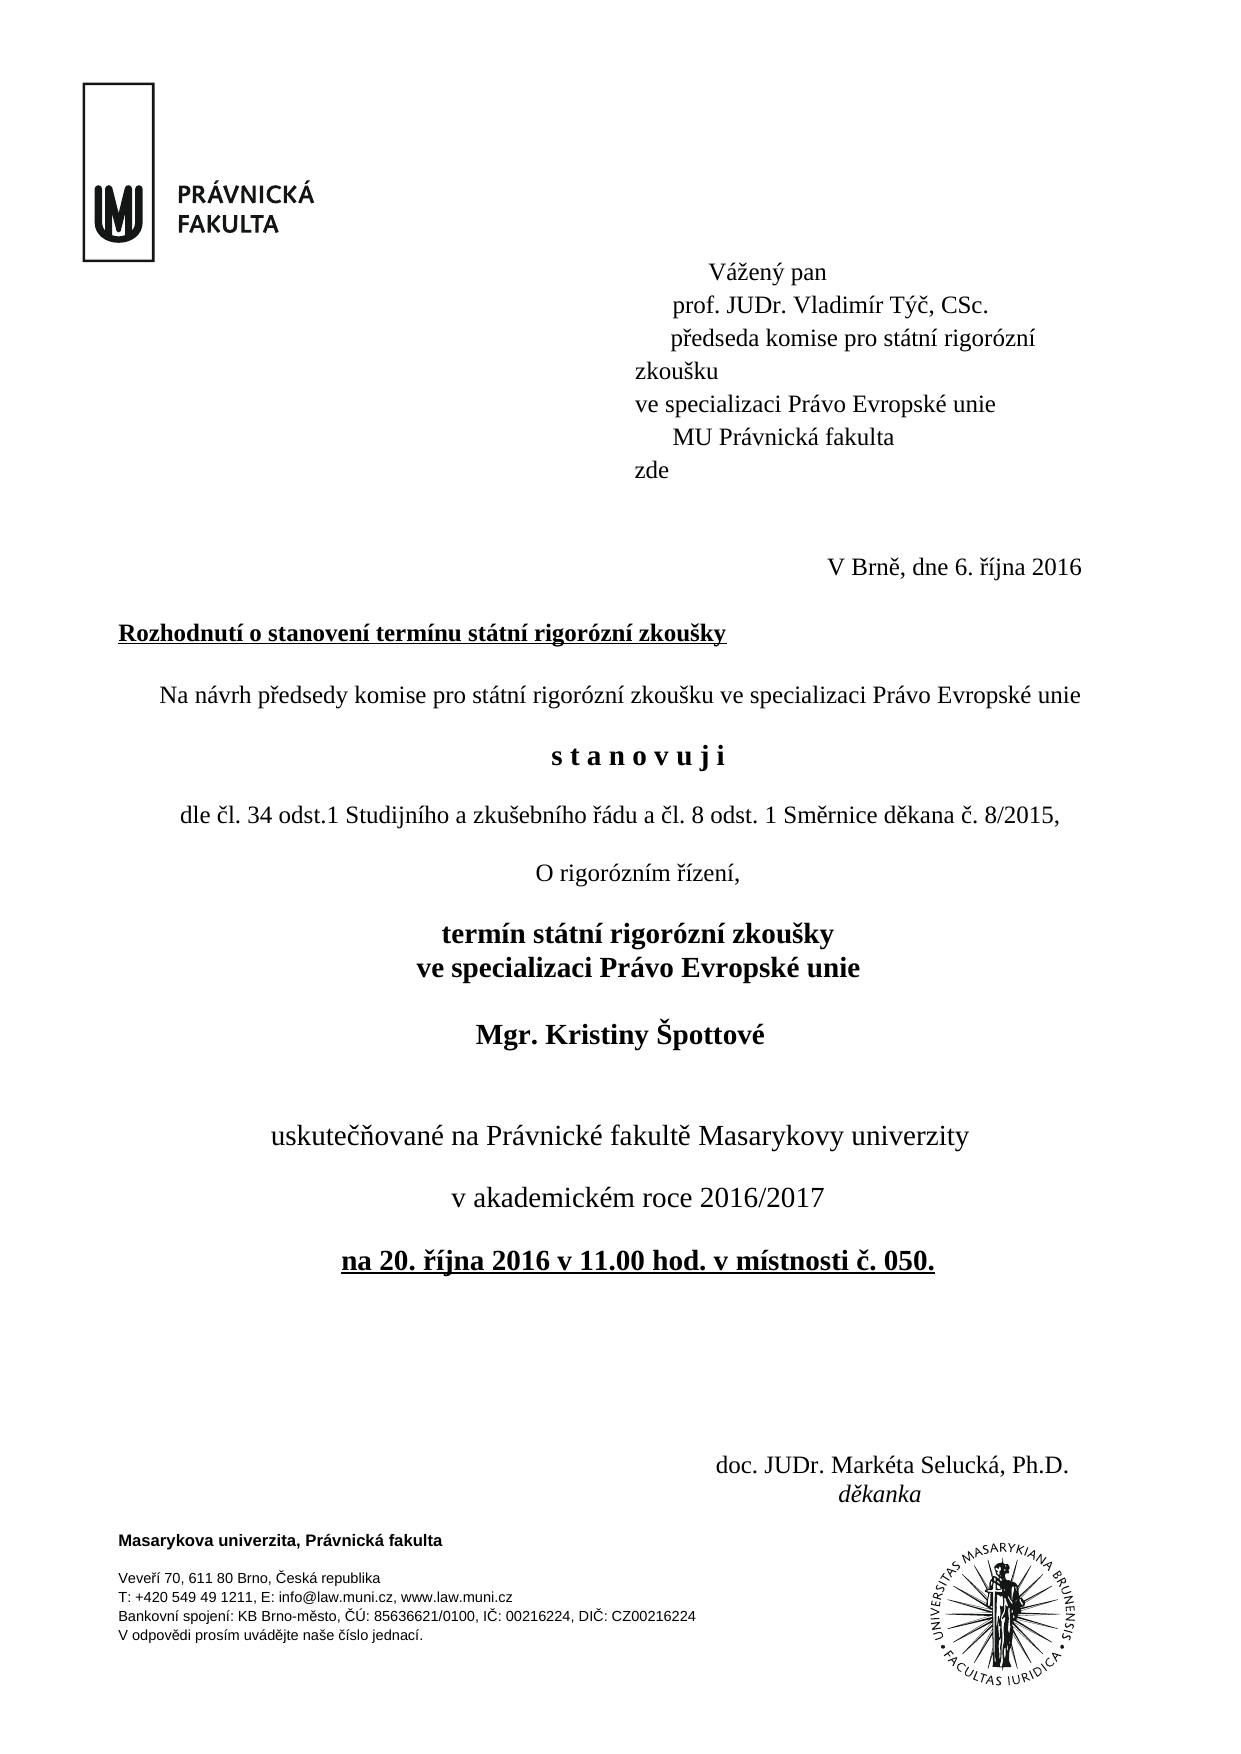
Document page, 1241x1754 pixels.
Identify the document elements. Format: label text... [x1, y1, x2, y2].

text zde [561, 455, 1122, 484]
text prof. JUDr. Vladimír Týč, CSc. [118, 290, 1122, 319]
text Vážený pan [118, 257, 1122, 286]
text předseda komise pro státní rigorózní zkoušku ve specializaci Právo Evropské unie [635, 323, 1122, 418]
text na 20. října 2016 v 11.00 hod. v místnosti č. 050. [118, 1243, 1122, 1277]
text s t a n o v u j i [118, 738, 1122, 771]
text ve specializaci Právo Evropské unie [118, 950, 1122, 983]
text děkanka [118, 1479, 1122, 1507]
text Na návrh předsedy komise pro státní rigorózní zkoušku ve specializaci Právo Evropské unie [118, 680, 1122, 709]
text MU Právnická fakulta [118, 422, 1122, 451]
text v akademickém roce 2016/2017 [118, 1180, 1122, 1214]
text V Brně, dne 6. října 2016 Rozhodnutí o stanovení termínu státní rigorózní zkoušky [118, 552, 1122, 646]
text dle čl. 34 odst.1 Studijního a zkušebního řádu a čl. 8 odst. 1 Směrnice děkana č. 8/2015, [118, 801, 1122, 829]
text uskutečňované na Právnické fakultě Masarykovy univerzity [118, 1118, 1122, 1151]
text Mgr. Kristiny Špottové [118, 1017, 1122, 1051]
text O rigorózním řízení, [118, 858, 1122, 887]
text doc. JUDr. Markéta Selucká, Ph.D. [634, 1450, 1122, 1479]
text termín státní rigorózní zkoušky [118, 916, 1122, 950]
